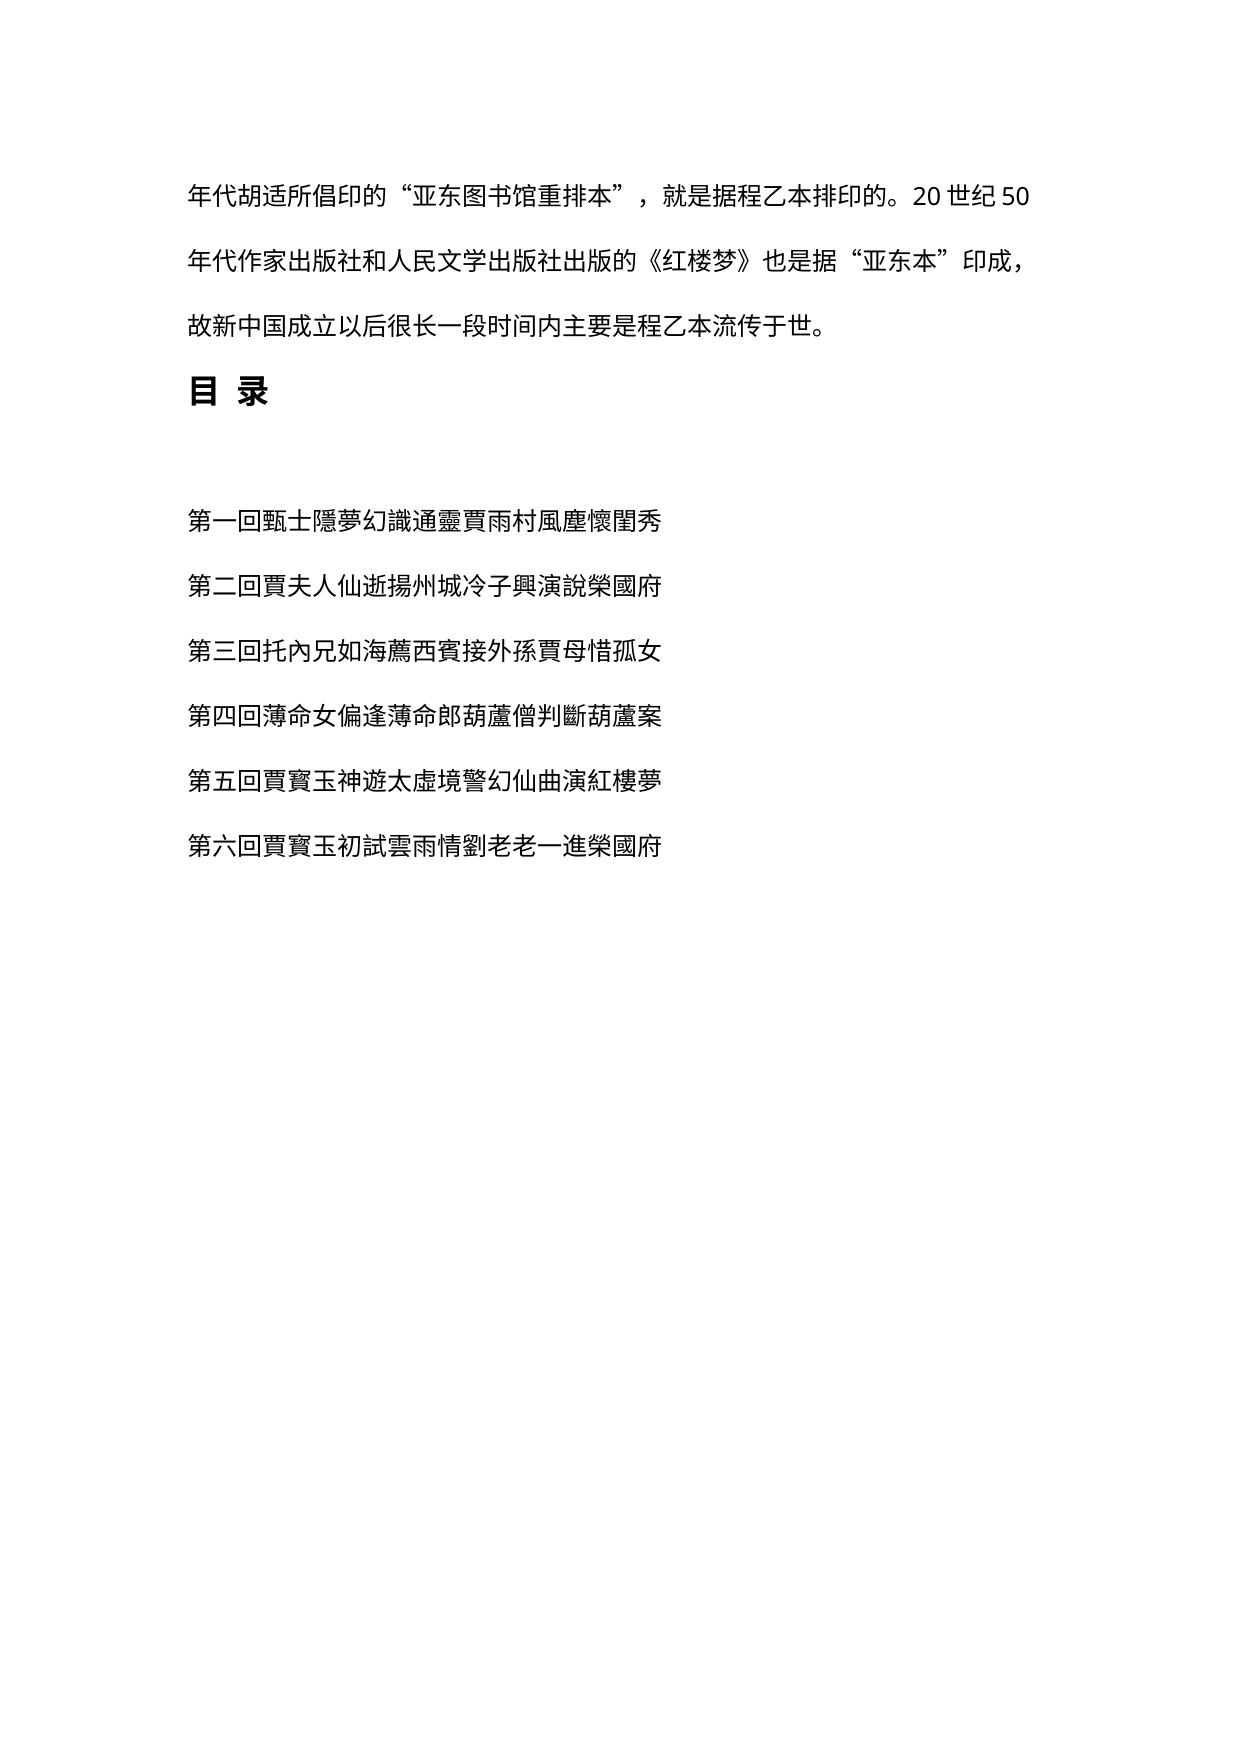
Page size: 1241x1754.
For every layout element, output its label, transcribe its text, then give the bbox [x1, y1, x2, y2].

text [187, 162, 1053, 357]
text 第一回甄士隱夢幻識通靈賈雨村風塵懷閨秀 第二回賈夫人仙逝揚州城冷子興演說榮國府 第三回托內兄如海薦西賓接外孫賈母惜孤女 第四回薄命女偏逢薄命郎葫蘆僧判斷葫蘆案 第五回賈寳玉神遊太虛境警幻仙曲演紅樓夢 第六回賈寳玉初試雲雨情劉老老一進榮國府 [187, 487, 1053, 877]
text 目 录 [187, 357, 1053, 422]
